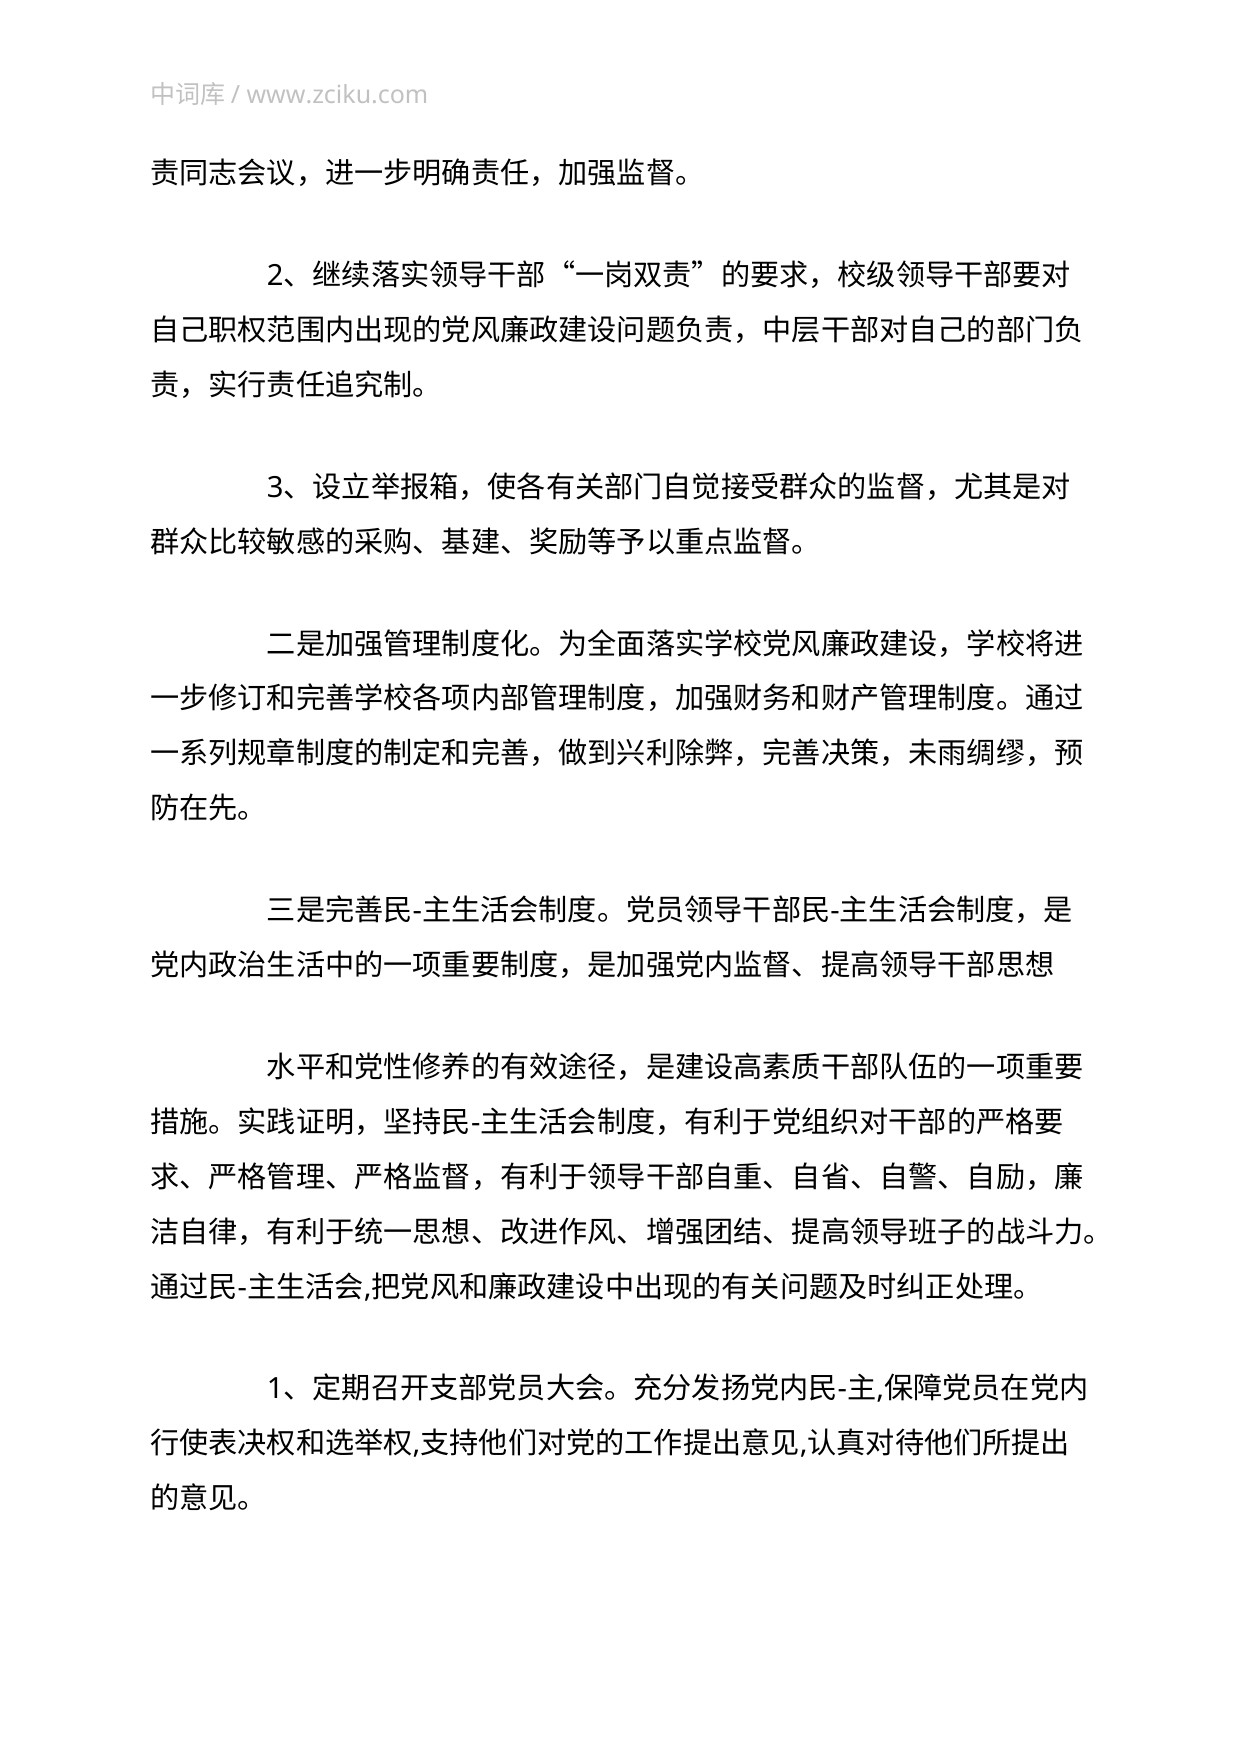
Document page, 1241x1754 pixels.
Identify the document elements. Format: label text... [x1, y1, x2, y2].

text 2、继续落实领导干部“一岗双责”的要求，校级领导干部要对自己职权范围内出现的党风廉政建设问题负责，中层干部对自己的部门负责，实行责任追究制。 [150, 252, 1090, 404]
text 三是完善民-主生活会制度。党员领导干部民-主生活会制度，是党内政治生活中的一项重要制度，是加强党内监督、提高领导干部思想 [150, 887, 1090, 984]
text 1、定期召开支部党员大会。充分发扬党内民-主,保障党员在党内行使表决权和选举权,支持他们对党的工作提出意见,认真对待他们所提出的意见。 [150, 1365, 1090, 1517]
text 3、设立举报箱，使各有关部门自觉接受群众的监督，尤其是对群众比较敏感的采购、基建、奖励等予以重点监督。 [150, 463, 1090, 561]
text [150, 150, 1090, 192]
text 水平和党性修养的有效途径，是建设高素质干部队伍的一项重要措施。实践证明，坚持民-主生活会制度，有利于党组织对干部的严格要求、严格管理、严格监督，有利于领导干部自重、自省、自警、自励，廉洁自律，有利于统一思想、改进作风、增强团结、提高领导班子的战斗力。通过民-主生活会,把党风和廉政建设中出现的有关问题及时纠正处理。 [150, 1043, 1090, 1306]
text 二是加强管理制度化。为全面落实学校党风廉政建设，学校将进一步修订和完善学校各项内部管理制度，加强财务和财产管理制度。通过一系列规章制度的制定和完善，做到兴利除弊，完善决策，未雨绸缪，预防在先。 [150, 620, 1090, 827]
